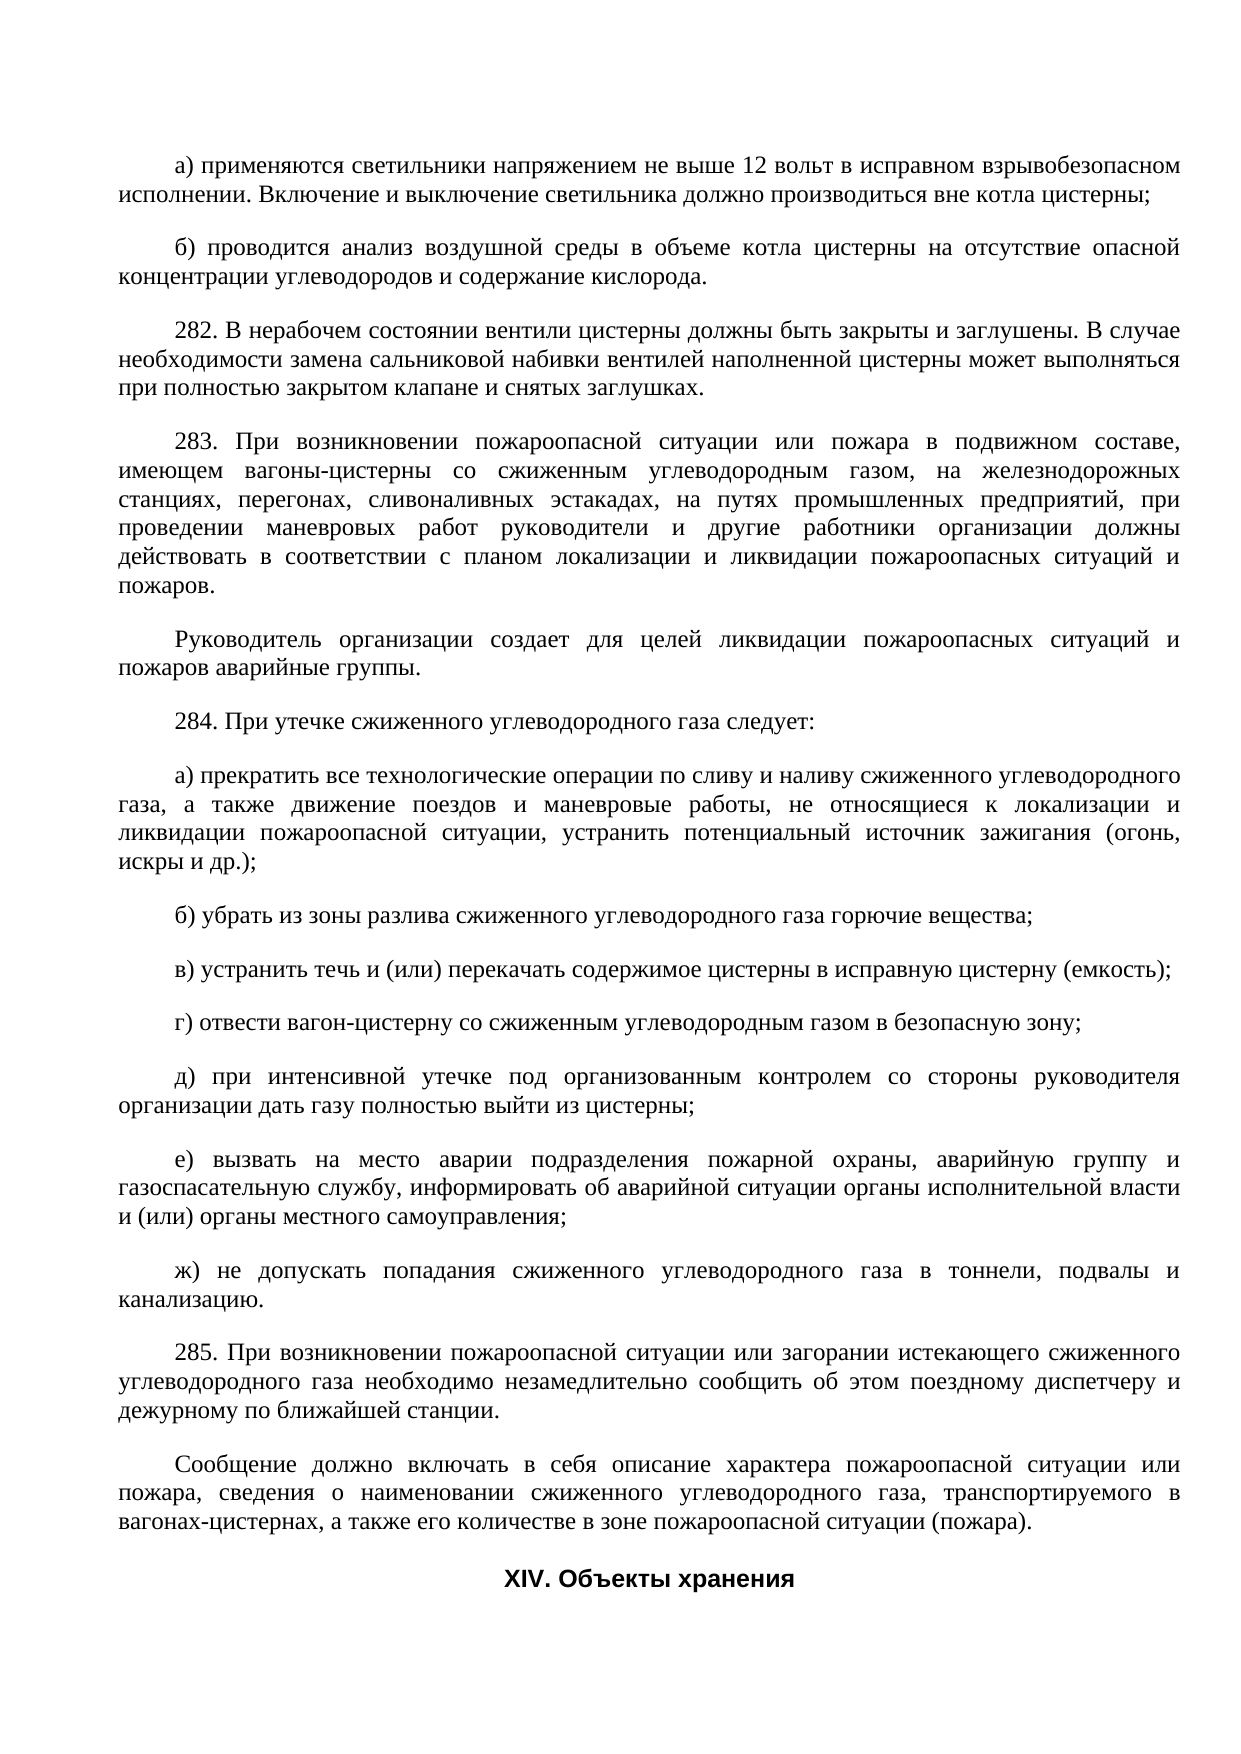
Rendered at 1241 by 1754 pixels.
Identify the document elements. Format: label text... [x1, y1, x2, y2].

text в) устранить течь и (или) перекачать содержимое цистерны в исправную цистерну (емкость); [118, 954, 1181, 982]
text б) проводится анализ воздушной среды в объеме котла цистерны на отсутствие опасной концентрации углеводородов и содержание кислорода. [118, 232, 1181, 290]
title XIV. Объекты хранения [118, 1564, 1181, 1592]
text е) вызвать на место аварии подразделения пожарной охраны, аварийную группу и газоспасательную службу, информировать об аварийной ситуации органы исполнительной власти и (или) органы местного самоуправления; [118, 1144, 1181, 1230]
text а) применяются светильники напряжением не выше 12 вольт в исправном взрывобезопасном исполнении. Включение и выключение светильника должно производиться вне котла цистерны; [118, 150, 1181, 207]
text 283. При возникновении пожароопасной ситуации или пожара в подвижном составе, имеющем вагоны-цистерны со сжиженным углеводородным газом, на железнодорожных станциях, перегонах, сливоналивных эстакадах, на путях промышленных предприятий, при проведении маневровых работ руководители и другие работники организации должны действовать в соответствии с планом локализации и ликвидации пожароопасных ситуаций и пожаров. [118, 426, 1181, 599]
text д) при интенсивной утечке под организованным контролем со стороны руководителя организации дать газу полностью выйти из цистерны; [118, 1061, 1181, 1119]
text Руководитель организации создает для целей ликвидации пожароопасных ситуаций и пожаров аварийные группы. [118, 624, 1181, 681]
text 284. При утечке сжиженного углеводородного газа следует: [118, 706, 1181, 735]
text Сообщение должно включать в себя описание характера пожароопасной ситуации или пожара, сведения о наименовании сжиженного углеводородного газа, транспортируемого в вагонах-цистернах, а также его количестве в зоне пожароопасной ситуации (пожара). [118, 1449, 1181, 1535]
text г) отвести вагон-цистерну со сжиженным углеводородным газом в безопасную зону; [118, 1007, 1181, 1036]
text а) прекратить все технологические операции по сливу и наливу сжиженного углеводородного газа, а также движение поездов и маневровые работы, не относящиеся к локализации и ликвидации пожароопасной ситуации, устранить потенциальный источник зажигания (огонь, искры и др.); [118, 760, 1181, 875]
text ж) не допускать попадания сжиженного углеводородного газа в тоннели, подвалы и канализацию. [118, 1255, 1181, 1312]
text 282. В нерабочем состоянии вентили цистерны должны быть закрыты и заглушены. В случае необходимости замена сальниковой набивки вентилей наполненной цистерны может выполняться при полностью закрытом клапане и снятых заглушках. [118, 315, 1181, 401]
text 285. При возникновении пожароопасной ситуации или загорании истекающего сжиженного углеводородного газа необходимо незамедлительно сообщить об этом поездному диспетчеру и дежурному по ближайшей станции. [118, 1337, 1181, 1424]
text б) убрать из зоны разлива сжиженного углеводородного газа горючие вещества; [118, 900, 1181, 929]
